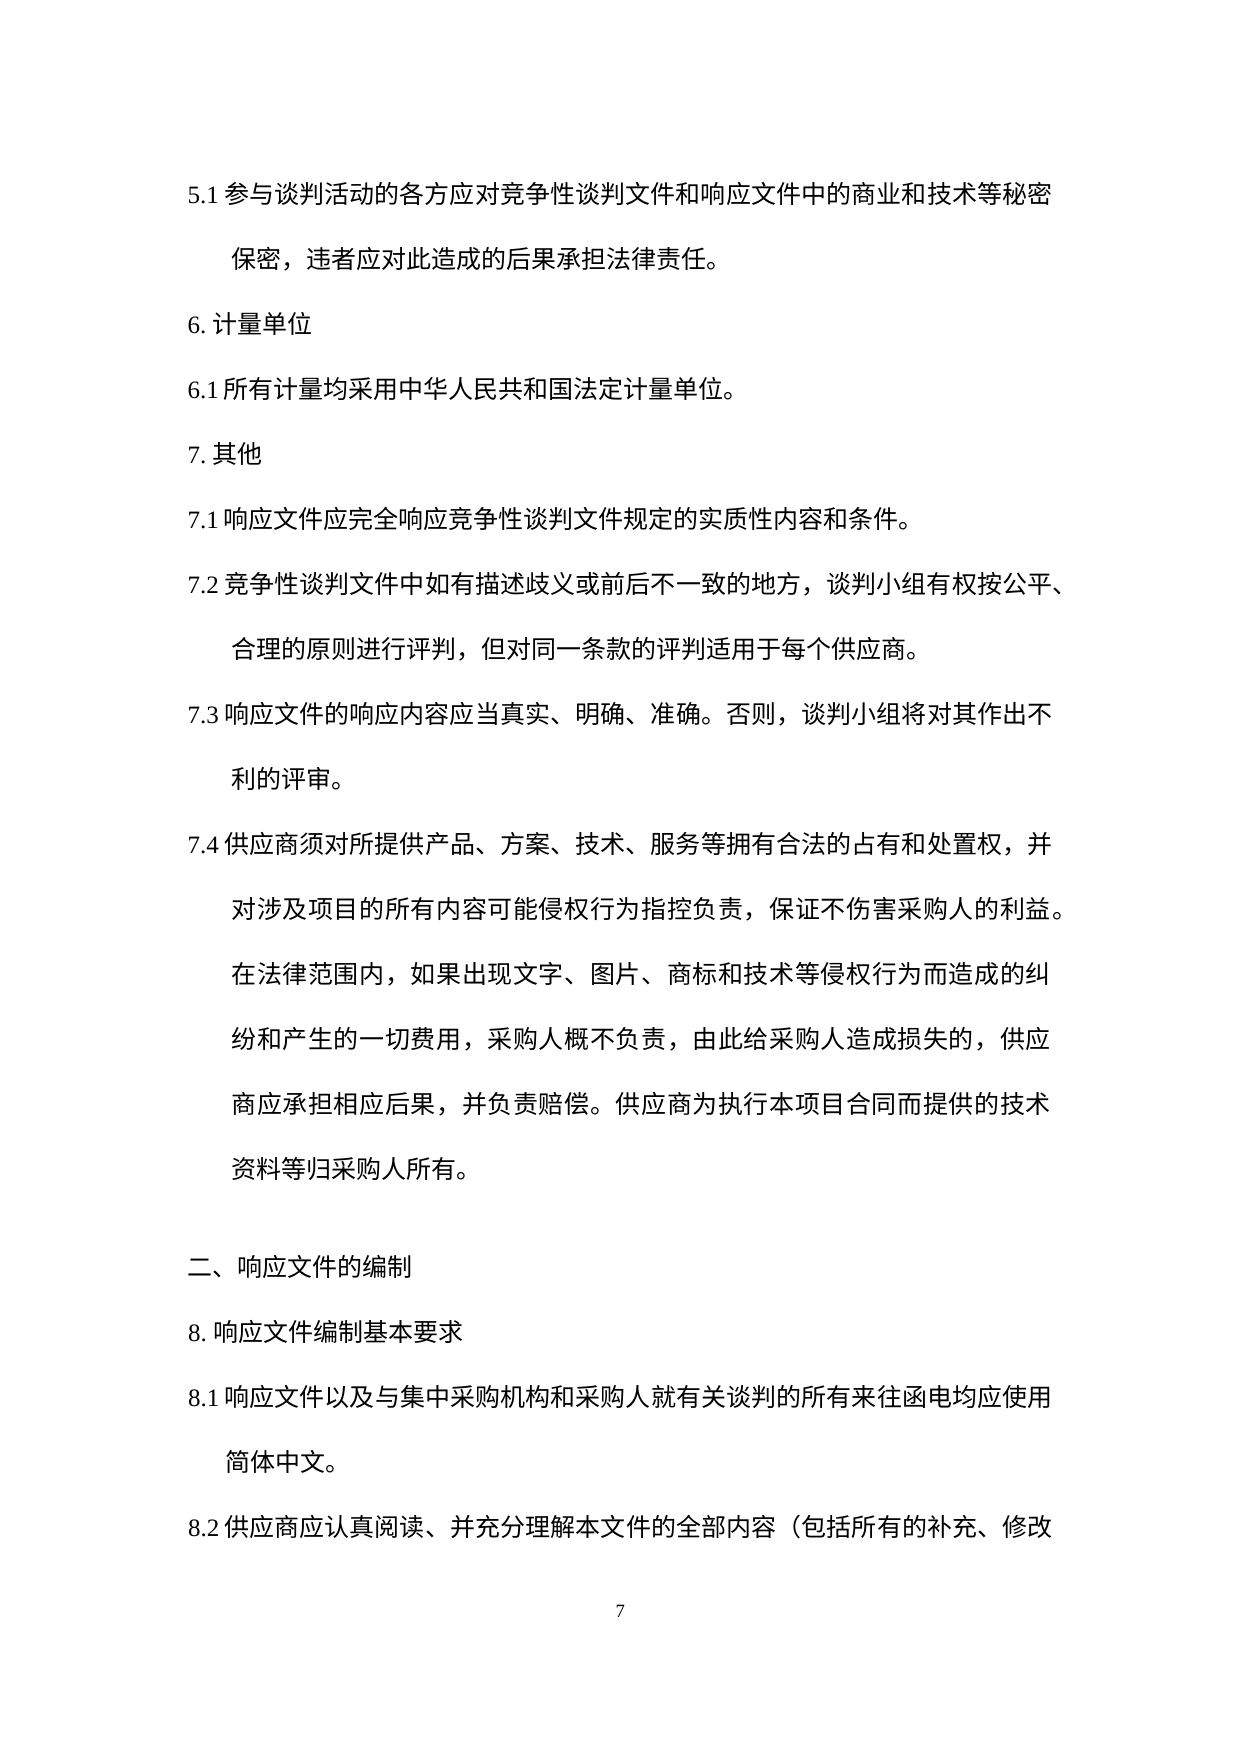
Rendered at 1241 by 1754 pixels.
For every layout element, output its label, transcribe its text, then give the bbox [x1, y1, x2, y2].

text 6.1所有计量均采用中华人民共和国法定计量单位。 [187, 355, 1053, 420]
text 二、响应文件的编制 [187, 1233, 1053, 1298]
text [188, 1493, 1053, 1558]
text 7.4供应商须对所提供产品、方案、技术、服务等拥有合法的占有和处置权，并对涉及项目的所有内容可能侵权行为指控负责，保证不伤害采购人的利益。在法律范围内，如果出现文字、图片、商标和技术等侵权行为而造成的纠纷和产生的一切费用，采购人概不负责，由此给采购人造成损失的，供应商应承担相应后果，并负责赔偿。供应商为执行本项目合同而提供的技术资料等归采购人所有。 [187, 810, 1053, 1200]
text 7.2竞争性谈判文件中如有描述歧义或前后不一致的地方，谈判小组有权按公平、合理的原则进行评判，但对同一条款的评判适用于每个供应商。 [187, 550, 1053, 680]
text 5.1参与谈判活动的各方应对竞争性谈判文件和响应文件中的商业和技术等秘密保密，违者应对此造成的后果承担法律责任。 [187, 160, 1053, 290]
text 6. 计量单位 [187, 290, 1053, 355]
text 8.1响应文件以及与集中采购机构和采购人就有关谈判的所有来往函电均应使用简体中文。 [188, 1363, 1053, 1493]
text 7.3响应文件的响应内容应当真实、明确、准确。否则，谈判小组将对其作出不利的评审。 [187, 680, 1053, 810]
text 7. 其他 [187, 420, 1053, 485]
text 7.1响应文件应完全响应竞争性谈判文件规定的实质性内容和条件。 [187, 485, 1053, 550]
text 8. 响应文件编制基本要求 [188, 1298, 1053, 1363]
